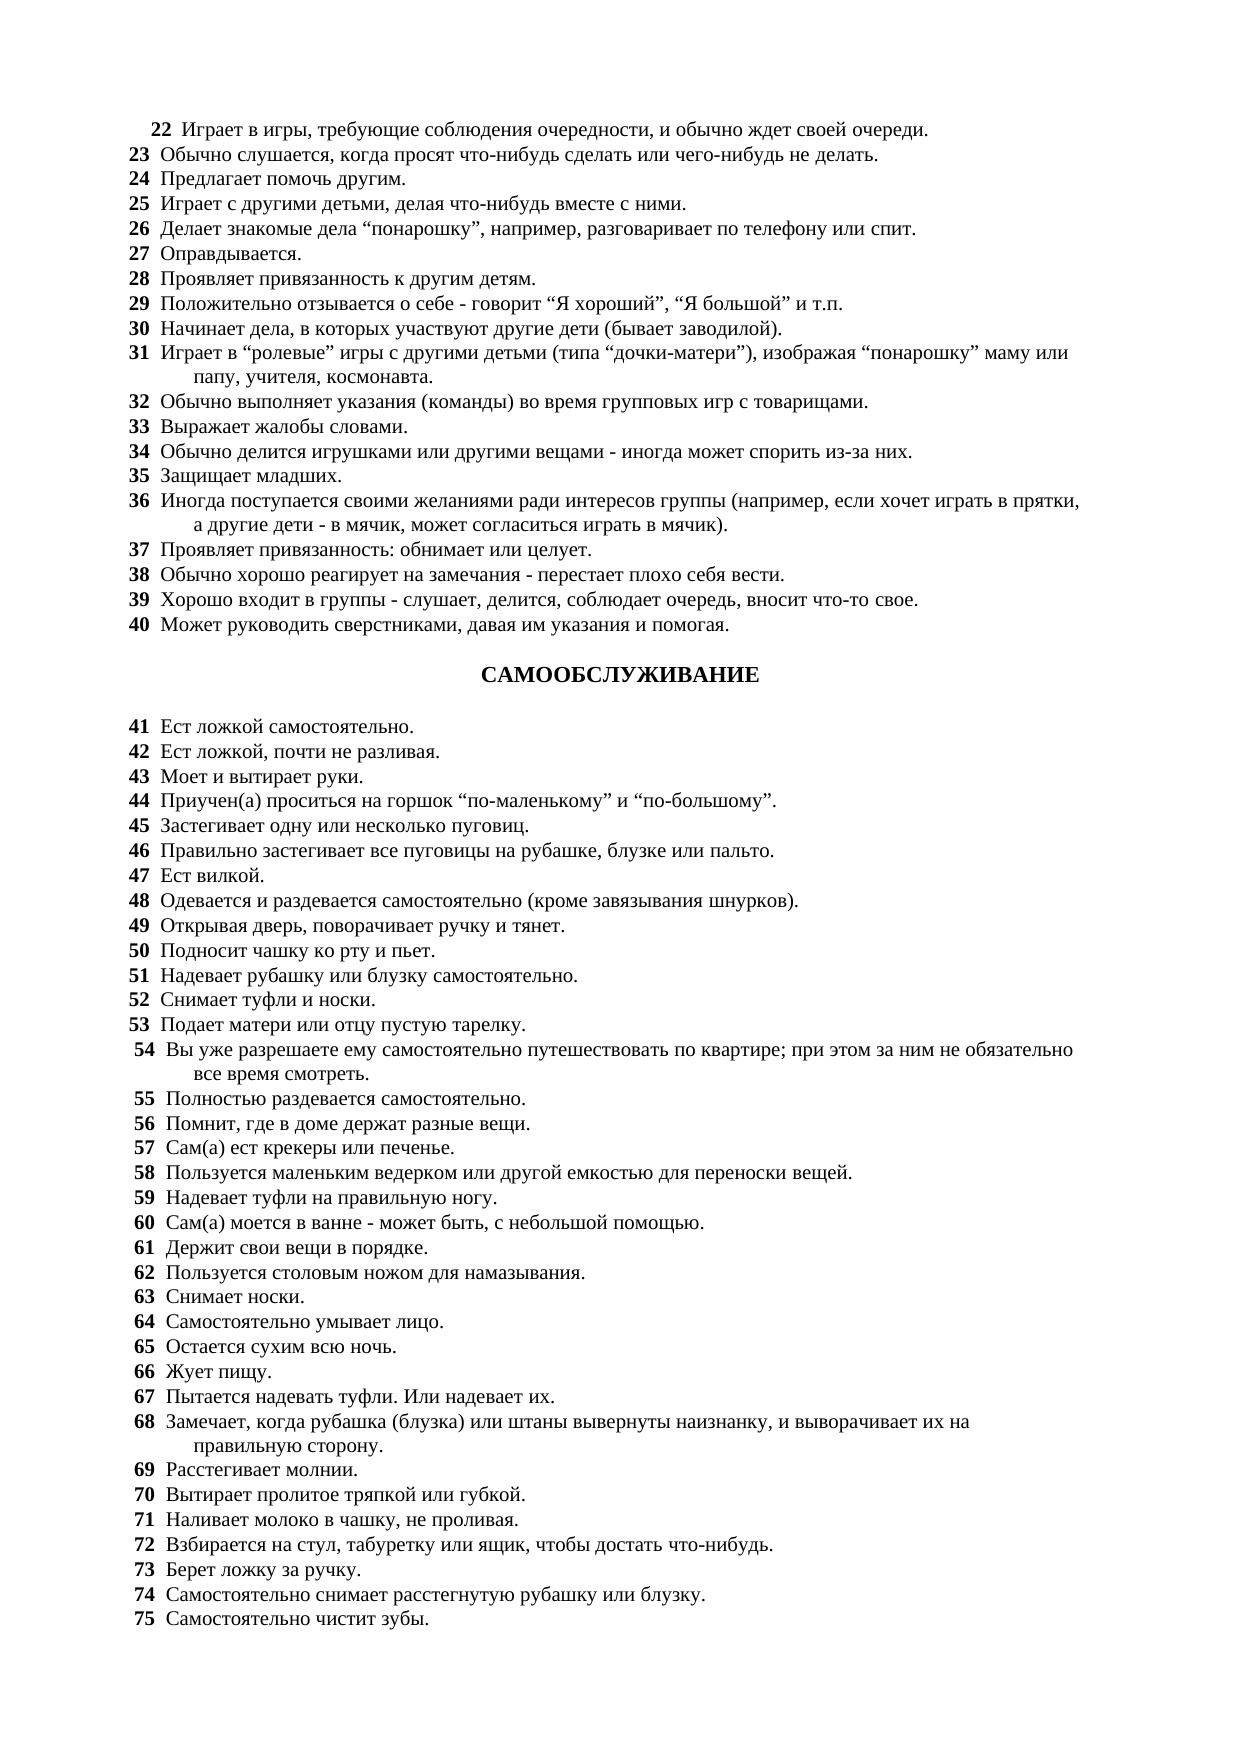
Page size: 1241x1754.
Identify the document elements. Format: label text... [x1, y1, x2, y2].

list Остается сухим всю ночь. [134, 1334, 1132, 1358]
list Обычно делится игрушками или другими вещами - иногда может спорить из-за них. [129, 438, 1132, 463]
list Ест ложкой, почти не разливая. [129, 739, 1132, 763]
list Полностью раздевается самостоятельно. [134, 1086, 1132, 1109]
list Пытается надевать туфли. Или надевает их. [134, 1384, 1132, 1408]
list Обычно выполняет указания (команды) во время групповых игр с товарищами. [129, 389, 1132, 413]
list Начинает дела, в которых участвуют другие дети (бывает заводилой). [129, 316, 1132, 339]
list Делает знакомые дела “понарошку”, например, разговаривает по телефону или спит. [129, 216, 1132, 240]
list Ест ложкой самостоятельно. [129, 714, 1132, 738]
list Сам(а) ест крекеры или печенье. [134, 1135, 1132, 1159]
list Самостоятельно умывает лицо. [134, 1309, 1132, 1333]
list Сам(а) моется в ванне - может быть, с небольшой помощью. [134, 1210, 1132, 1234]
list Держит свои вещи в порядке. [134, 1235, 1132, 1259]
list Оправдывается. [129, 241, 1132, 265]
list Открывая дверь, поворачивает ручку и тянет. [129, 913, 1132, 937]
list Одевается и раздевается самостоятельно (кроме завязывания шнурков). [129, 888, 1132, 912]
list Наливает молоко в чашку, не проливая. [134, 1507, 1132, 1531]
list Замечает, когда рубашка (блузка) или штаны вывернуты наизнанку, и выворачивает их на правильную сторону. [134, 1409, 1078, 1457]
list Вы уже разрешаете ему самостоятельно путешествовать по квартире; при этом за ним не обязательно все время смотреть. [134, 1037, 1103, 1085]
list Проявляет привязанность: обнимает или целует. [129, 537, 1132, 561]
list Проявляет привязанность к другим детям. [129, 266, 1132, 290]
list Вытирает пролитое тряпкой или губкой. [134, 1482, 1132, 1506]
list Защищает младших. [129, 463, 1132, 487]
list Снимает туфли и носки. [129, 987, 1132, 1011]
list Обычно слушается, когда просят что-нибудь сделать или чего-нибудь не делать. [129, 141, 1132, 166]
list Подносит чашку ко рту и пьет. [129, 938, 1132, 962]
subtitle САМООБСЛУЖИВАНИЕ [466, 661, 775, 687]
list Хорошо входит в группы - слушает, делится, соблюдает очередь, вносит что-то свое. [129, 587, 1132, 611]
list Правильно застегивает все пуговицы на рубашке, блузке или пальто. [129, 838, 1132, 862]
list Надевает рубашку или блузку самостоятельно. [129, 962, 1132, 987]
list Помнит, где в доме держат разные вещи. [134, 1110, 1132, 1134]
list Играет с другими детьми, делая что-нибудь вместе с ними. [129, 191, 1132, 215]
list Снимает носки. [134, 1284, 1132, 1308]
list Обычно хорошо реагирует на замечания - перестает плохо себя вести. [129, 562, 1132, 586]
list Застегивает одну или несколько пуговиц. [129, 813, 1132, 837]
list Расстегивает молнии. [134, 1457, 1132, 1481]
list Жует пищу. [134, 1359, 1132, 1383]
list Взбирается на стул, табуретку или ящик, чтобы достать что-нибудь. [134, 1532, 1132, 1556]
list Положительно отзывается о себе - говорит “Я хороший”, “Я большой” и т.п. [129, 291, 1132, 315]
list Моет и вытирает руки. [129, 764, 1132, 788]
list Предлагает помочь другим. [129, 166, 1132, 190]
list Может руководить сверстниками, давая им указания и помогая. [129, 611, 1132, 636]
list Пользуется столовым ножом для намазывания. [134, 1259, 1132, 1284]
list Подает матери или отцу пустую тарелку. [129, 1012, 1132, 1036]
list Ест вилкой. [129, 863, 1132, 887]
list Берет ложку за ручку. [134, 1557, 1132, 1581]
list Играет в игры, требующие соблюдения очередности, и обычно ждет своей очереди. [151, 117, 1132, 141]
list Выражает жалобы словами. [129, 414, 1132, 438]
list Надевает туфли на правильную ногу. [134, 1185, 1132, 1209]
list Приучен(а) проситься на горшок “по-маленькому” и “по-большому”. [129, 788, 1132, 812]
list Самостоятельно чистит зубы. [134, 1606, 1132, 1630]
list Иногда поступается своими желаниями ради интересов группы (например, если хочет играть в прятки, а другие дети - в мячик, может согласиться играть в мячик). [129, 488, 1089, 536]
list Пользуется маленьким ведерком или другой емкостью для переноски вещей. [134, 1160, 1132, 1184]
list Играет в “ролевые” игры с другими детьми (типа “дочки-матери”), изображая “понарошку” маму или папу, учителя, космонавта. [129, 340, 1116, 388]
list Самостоятельно снимает расстегнутую рубашку или блузку. [134, 1582, 1132, 1606]
